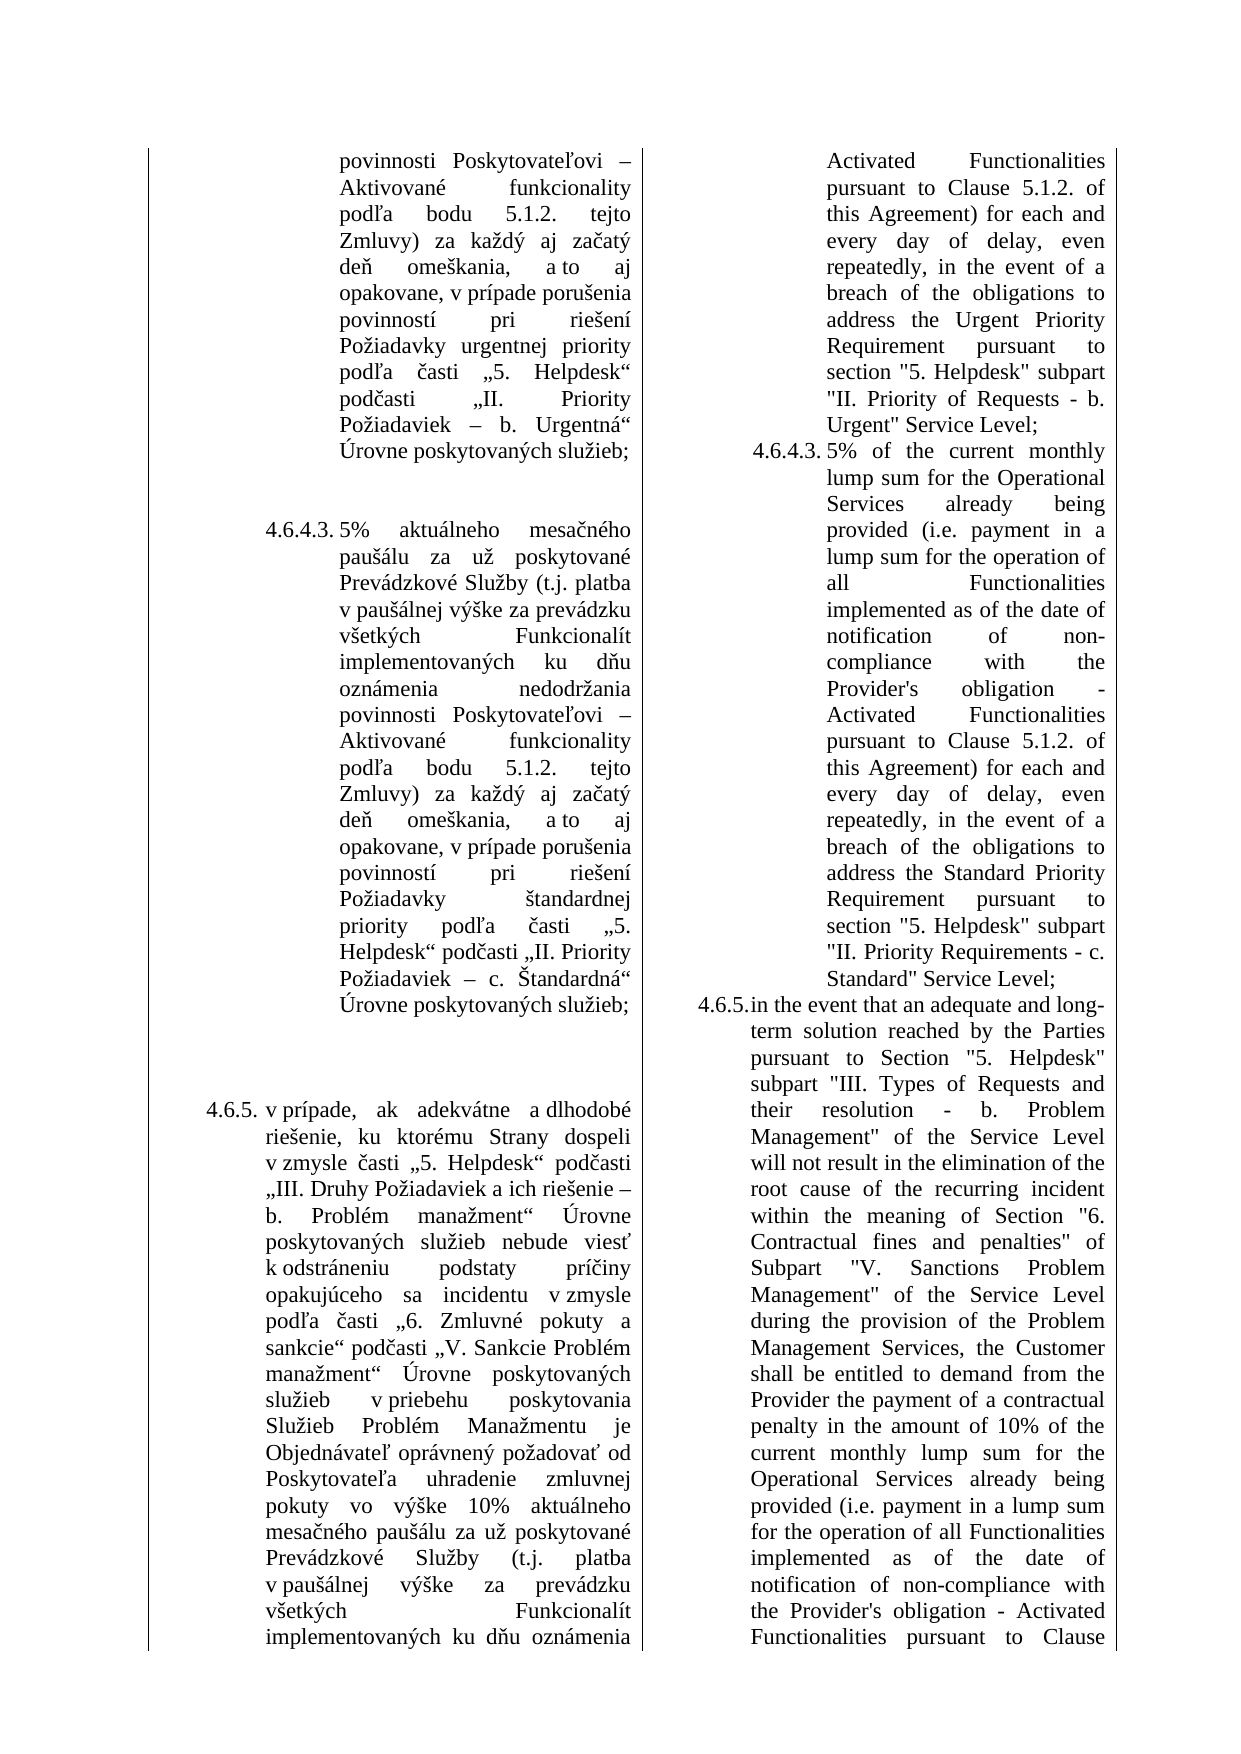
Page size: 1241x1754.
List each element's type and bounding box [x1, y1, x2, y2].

table_cell [149, 148, 642, 1651]
table_cell [643, 148, 1116, 1651]
